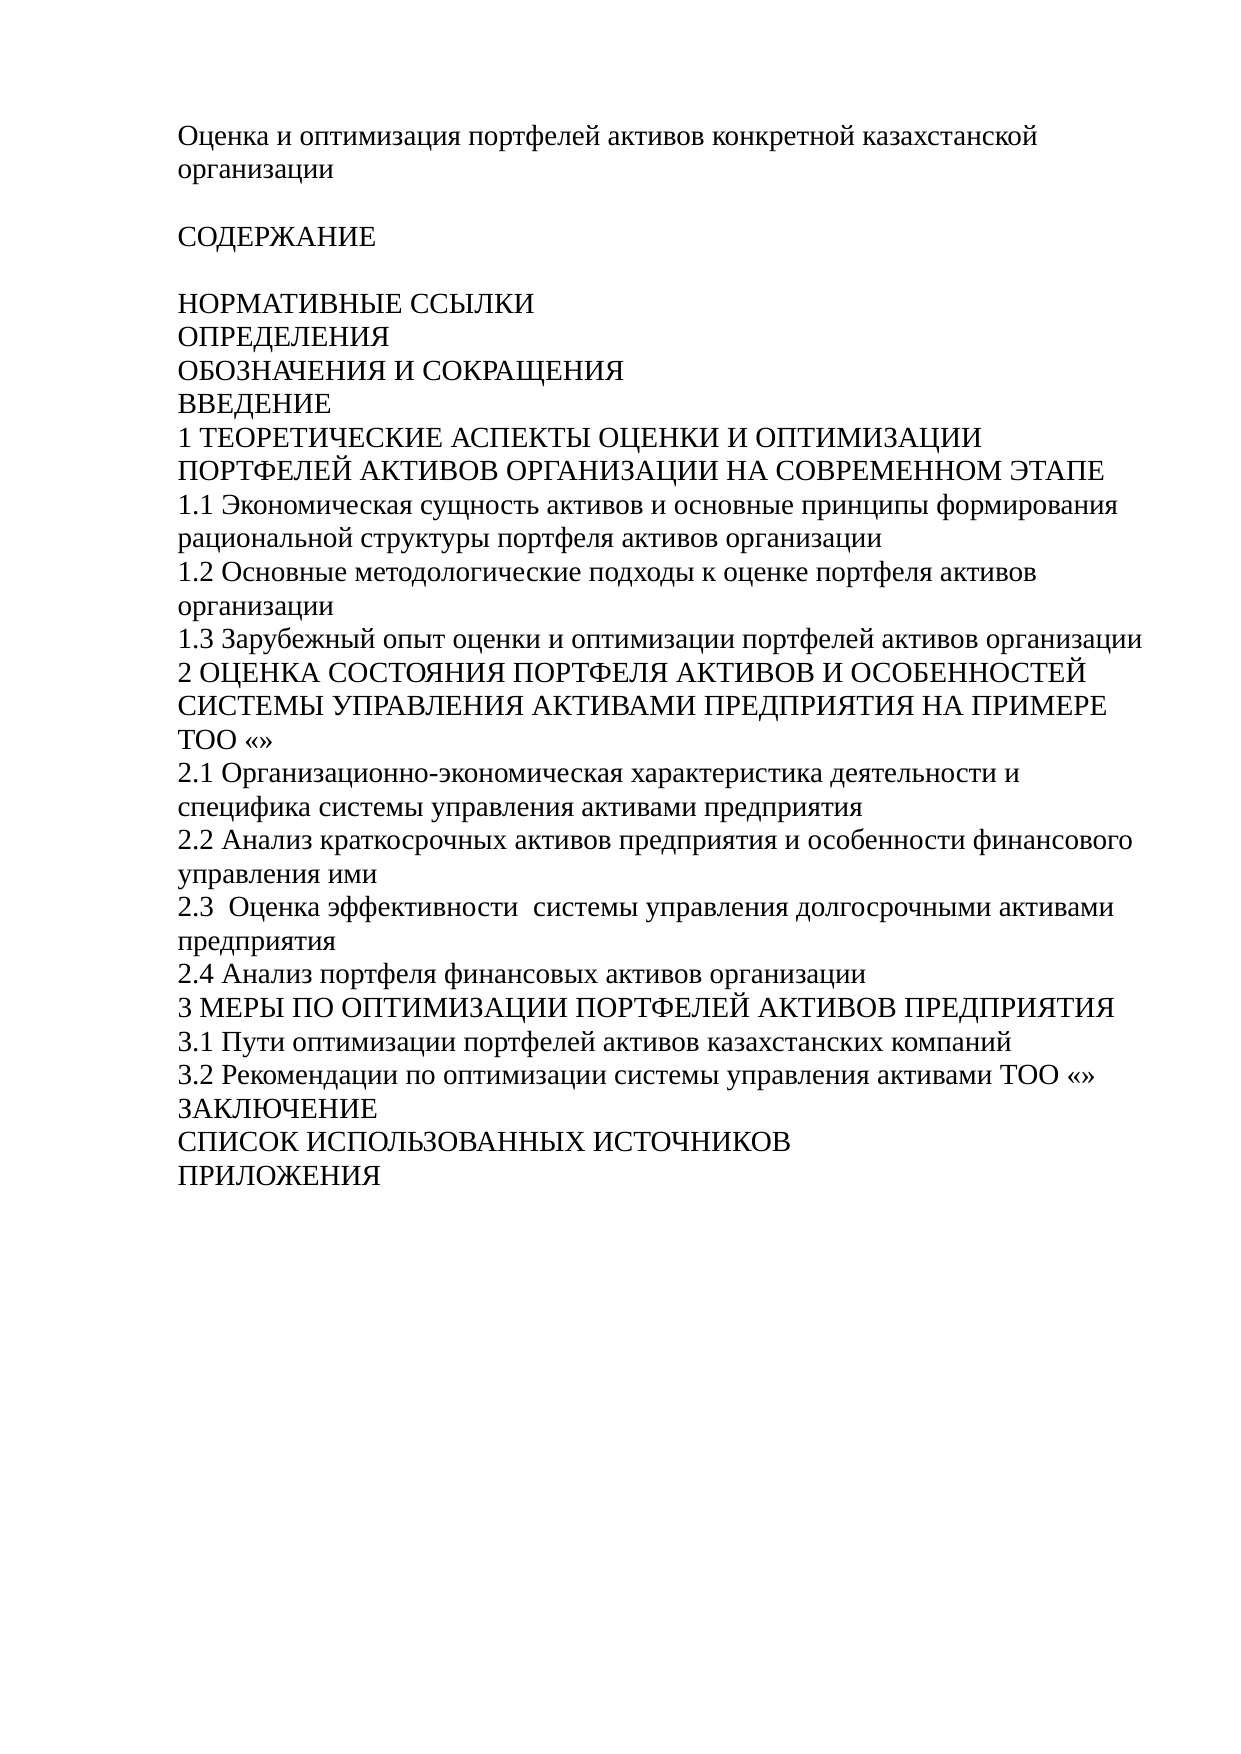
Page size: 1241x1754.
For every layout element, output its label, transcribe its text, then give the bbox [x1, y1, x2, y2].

text 3.2 Рекомендации по оптимизации системы управления активами ТОО «» [177, 1057, 1152, 1091]
text 2.4 Анализ портфеля финансовых активов организации [177, 957, 1152, 990]
text 1.2 Основные методологические подходы к оценке портфеля активов организации [177, 554, 1152, 621]
text 2.3 Оценка эффективности системы управления долгосрочными активами предприятия [177, 889, 1152, 957]
text ОПРЕДЕЛЕНИЯ [177, 319, 1152, 353]
text 3 МЕРЫ ПО ОПТИМИЗАЦИИ ПОРТФЕЛЕЙ АКТИВОВ ПРЕДПРИЯТИЯ [177, 990, 1152, 1024]
text Оценка и оптимизация портфелей активов конкретной казахстанской организации [177, 118, 1152, 185]
text 3.1 Пути оптимизации портфелей активов казахстанских компаний [177, 1024, 1152, 1057]
text НОРМАТИВНЫЕ ССЫЛКИ [177, 286, 1152, 319]
text 1.1 Экономическая сущность активов и основные принципы формирования рациональной структуры портфеля активов организации [177, 487, 1152, 554]
text ВВЕДЕНИЕ [177, 386, 1152, 420]
text 1 ТЕОРЕТИЧЕСКИЕ АСПЕКТЫ ОЦЕНКИ И ОПТИМИЗАЦИИ ПОРТФЕЛЕЙ АКТИВОВ ОРГАНИЗАЦИИ НА СОВРЕМЕННОМ ЭТАПЕ [177, 420, 1152, 487]
text СОДЕРЖАНИЕ [177, 219, 1152, 252]
text ЗАКЛЮЧЕНИЕ [177, 1091, 1152, 1124]
text 2.1 Организационно-экономическая характеристика деятельности и специфика системы управления активами предприятия [177, 755, 1152, 822]
text 1.3 Зарубежный опыт оценки и оптимизации портфелей активов организации [177, 621, 1152, 655]
text ПРИЛОЖЕНИЯ [177, 1158, 1152, 1191]
text СПИСОК ИСПОЛЬЗОВАННЫХ ИСТОЧНИКОВ [177, 1124, 1152, 1158]
text ОБОЗНАЧЕНИЯ И СОКРАЩЕНИЯ [177, 353, 1152, 386]
text 2.2 Анализ краткосрочных активов предприятия и особенности финансового управления ими [177, 822, 1152, 889]
text 2 ОЦЕНКА СОСТОЯНИЯ ПОРТФЕЛЯ АКТИВОВ И ОСОБЕННОСТЕЙ СИСТЕМЫ УПРАВЛЕНИЯ АКТИВАМИ ПРЕДПРИЯТИЯ НА ПРИМЕРЕ ТОО «» [177, 655, 1152, 755]
